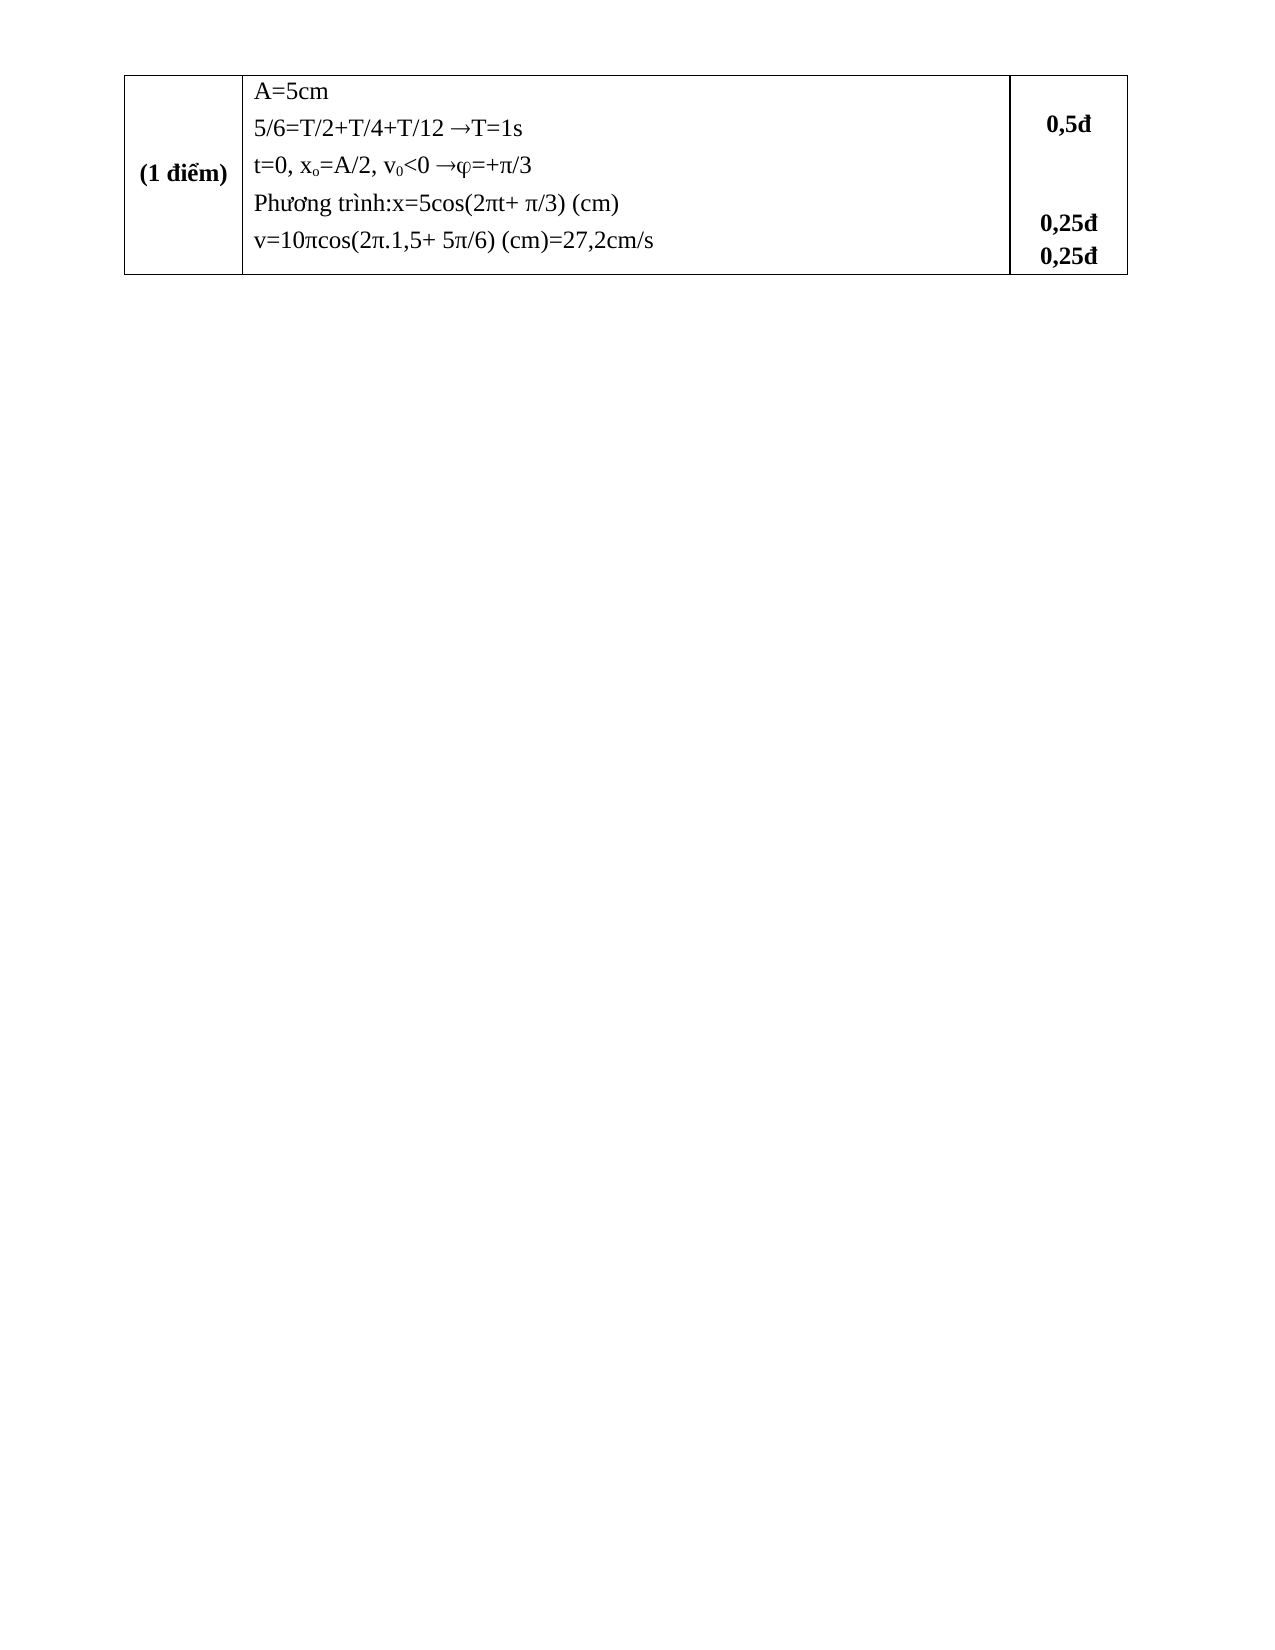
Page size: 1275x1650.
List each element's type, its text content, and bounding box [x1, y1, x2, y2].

table_cell 0,5đ 0,25đ 0,25đ [1011, 76, 1127, 274]
table_cell Bài 3 (1 điểm) [125, 76, 242, 274]
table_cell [243, 76, 1009, 274]
